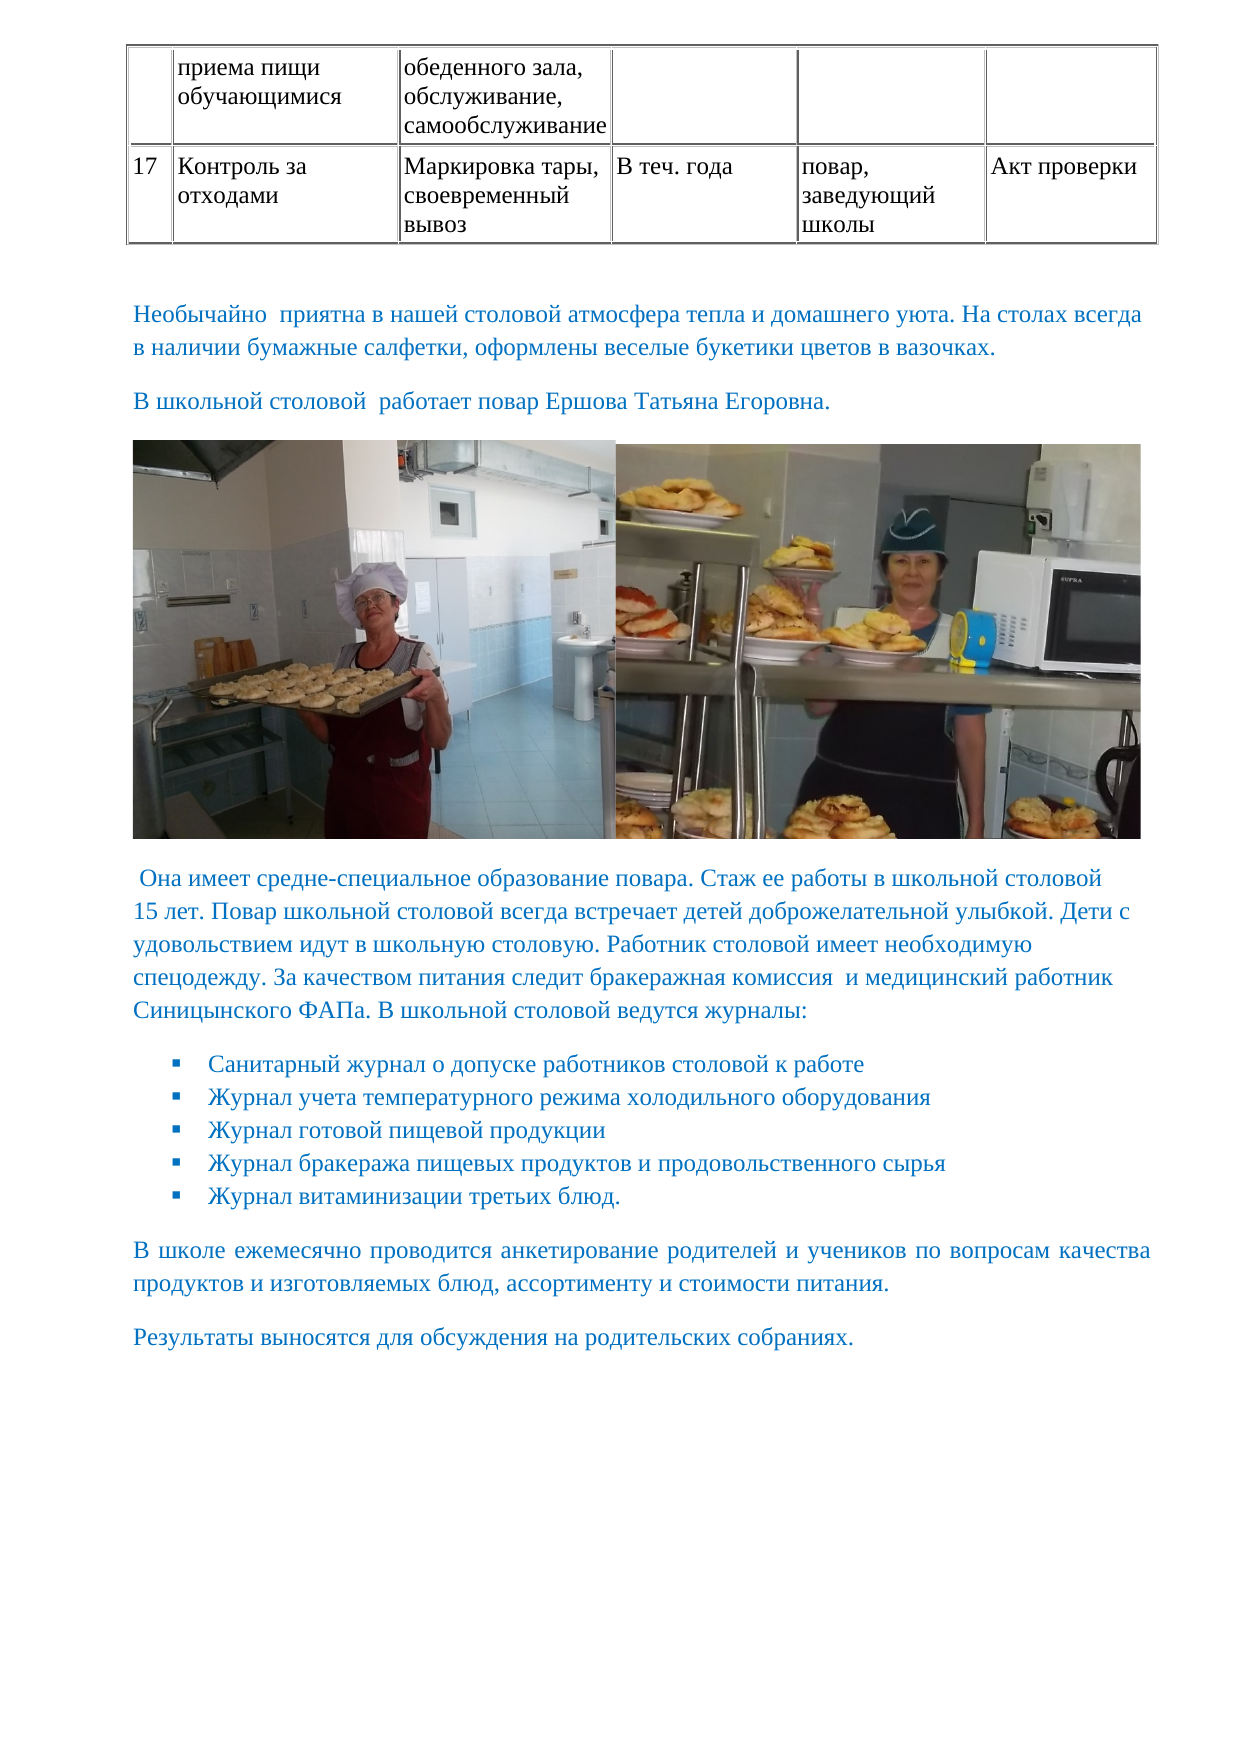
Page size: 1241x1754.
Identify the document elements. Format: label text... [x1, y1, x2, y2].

table_cell Отв. за питание, [797, 48, 986, 143]
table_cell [173, 46, 399, 143]
text В школьной столовой работает повар Ершова Татьяна Егоровна. [133, 386, 1152, 415]
table_cell 17 [129, 143, 172, 242]
table_cell В теч. года [612, 147, 797, 242]
table_cell 1 раз в неделю [612, 46, 797, 143]
text В школе ежемесячно проводится анкетирование родителей и учеников по вопросам качества продуктов и изготовляемых блюд, ассортименту и стоимости питания. [133, 1235, 1152, 1297]
table_cell Акты проверки [986, 48, 1156, 143]
table_cell Маркировка тары, своевременный вывоз [399, 147, 612, 242]
text Необычайно приятна в нашей столовой атмосфера тепла и домашнего уюта. На столах всегда в наличии бумажные салфетки, оформлены веселые букетики цветов в вазочках. [133, 299, 1152, 361]
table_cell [399, 48, 612, 143]
list Журнал бракеража пищевых продуктов и продовольственного сырья [170, 1148, 1152, 1177]
table_cell повар, заведующий школы [797, 147, 986, 242]
list Журнал готовой пищевой продукции [170, 1115, 1152, 1144]
text Она имеет средне-специальное образование повара. Стаж ее работы в школьной столовой 15 лет. Повар школьной столовой всегда встречает детей доброжелательной улыбкой. Дети с удовольствием идут в школьную столовую. Работник столовой имеет необходимую спецодежду. За качеством питания следит бракеражная комиссия и медицинский работник Синицынского ФАПа. В школьной столовой ведутся журналы: [133, 863, 1152, 1024]
table_cell Акт проверки [986, 143, 1156, 242]
list Санитарный журнал о допуске работников столовой к работе [170, 1049, 1152, 1078]
picture [132, 440, 1141, 839]
table_cell 16 [129, 48, 172, 143]
table_cell Контроль за отходами [173, 143, 399, 242]
list Журнал витаминизации третьих блюд. [170, 1181, 1152, 1210]
text Результаты выносятся для обсуждения на родительских собраниях. [133, 1322, 1152, 1351]
list Журнал учета температурного режима холодильного оборудования [170, 1082, 1152, 1111]
